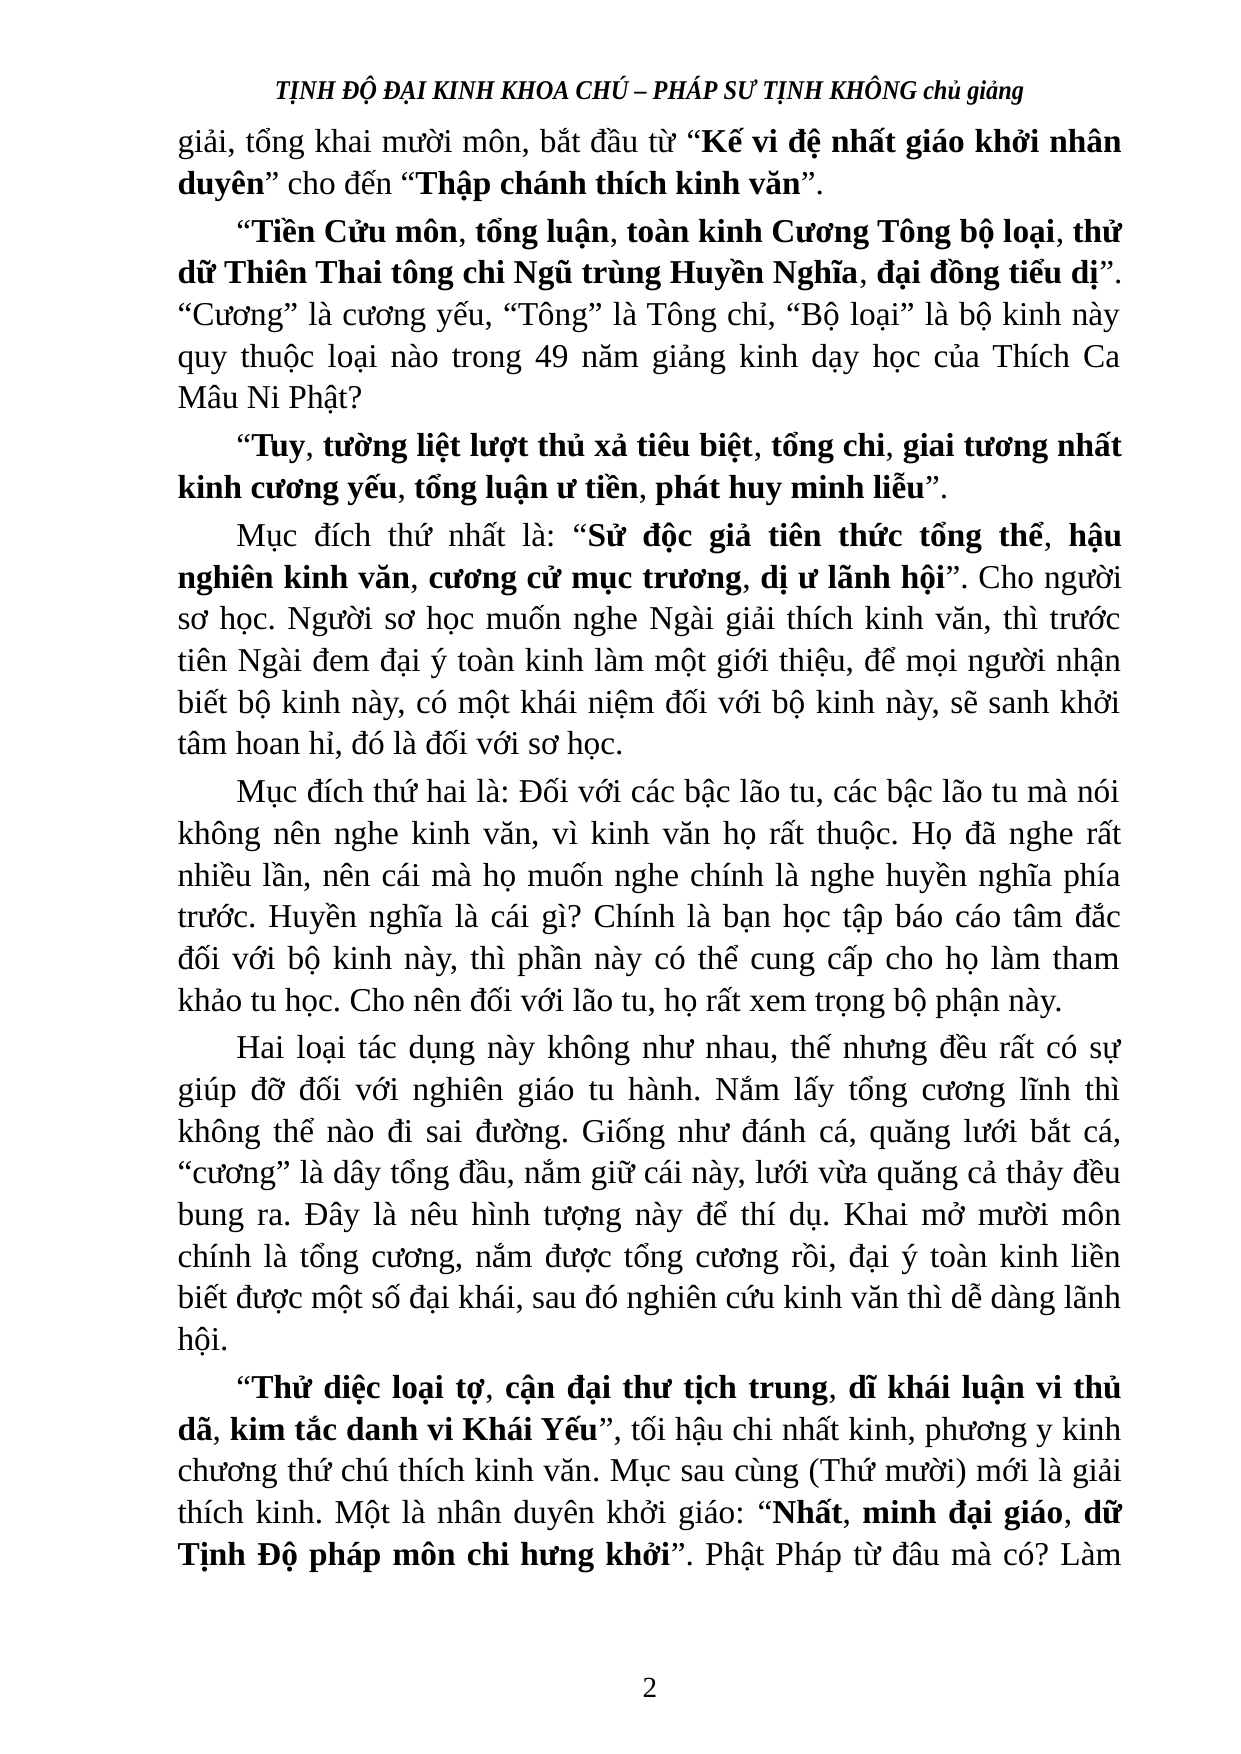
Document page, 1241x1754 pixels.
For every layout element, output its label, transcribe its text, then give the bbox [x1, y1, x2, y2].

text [177, 118, 1122, 201]
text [177, 1364, 1122, 1572]
text Mục đích thứ nhất là: “Sử độc giả tiên thức tổng thể, hậu nghiên kinh văn, cương cử mục trương, dị ư lãnh hội”. Cho người sơ học. Người sơ học muốn nghe Ngài giải thích kinh văn, thì trước tiên Ngài đem đại ý toàn kinh làm một giới thiệu, để mọi người nhận biết bộ kinh này, có một khái niệm đối với bộ kinh này, sẽ sanh khởi tâm hoan hỉ, đó là đối với sơ học. [177, 512, 1122, 762]
text Mục đích thứ hai là: Đối với các bậc lão tu, các bậc lão tu mà nói không nên nghe kinh văn, vì kinh văn họ rất thuộc. Họ đã nghe rất nhiều lần, nên cái mà họ muốn nghe chính là nghe huyền nghĩa phía trước. Huyền nghĩa là cái gì? Chính là bạn học tập báo cáo tâm đắc đối với bộ kinh này, thì phần này có thể cung cấp cho họ làm tham khảo tu học. Cho nên đối với lão tu, họ rất xem trọng bộ phận này. [177, 768, 1122, 1018]
text “Tiền Cửu môn, tổng luận, toàn kinh Cương Tông bộ loại, thử dữ Thiên Thai tông chi Ngũ trùng Huyền Nghĩa, đại đồng tiểu dị”. “Cương” là cương yếu, “Tông” là Tông chỉ, “Bộ loại” là bộ kinh này quy thuộc loại nào trong 49 năm giảng kinh dạy học của Thích Ca Mâu Ni Phật? [177, 208, 1122, 416]
text Hai loại tác dụng này không như nhau, thế nhưng đều rất có sự giúp đỡ đối với nghiên giáo tu hành. Nắm lấy tổng cương lĩnh thì không thể nào đi sai đường. Giống như đánh cá, quăng lưới bắt cá, “cương” là dây tổng đầu, nắm giữ cái này, lưới vừa quăng cả thảy đều bung ra. Đây là nêu hình tượng này để thí dụ. Khai mở mười môn chính là tổng cương, nắm được tổng cương rồi, đại ý toàn kinh liền biết được một số đại khái, sau đó nghiên cứu kinh văn thì dễ dàng lãnh hội. [177, 1024, 1122, 1358]
text “Tuy, tường liệt lượt thủ xả tiêu biệt, tổng chi, giai tương nhất kinh cương yếu, tổng luận ư tiền, phát huy minh liễu”. [177, 422, 1122, 506]
